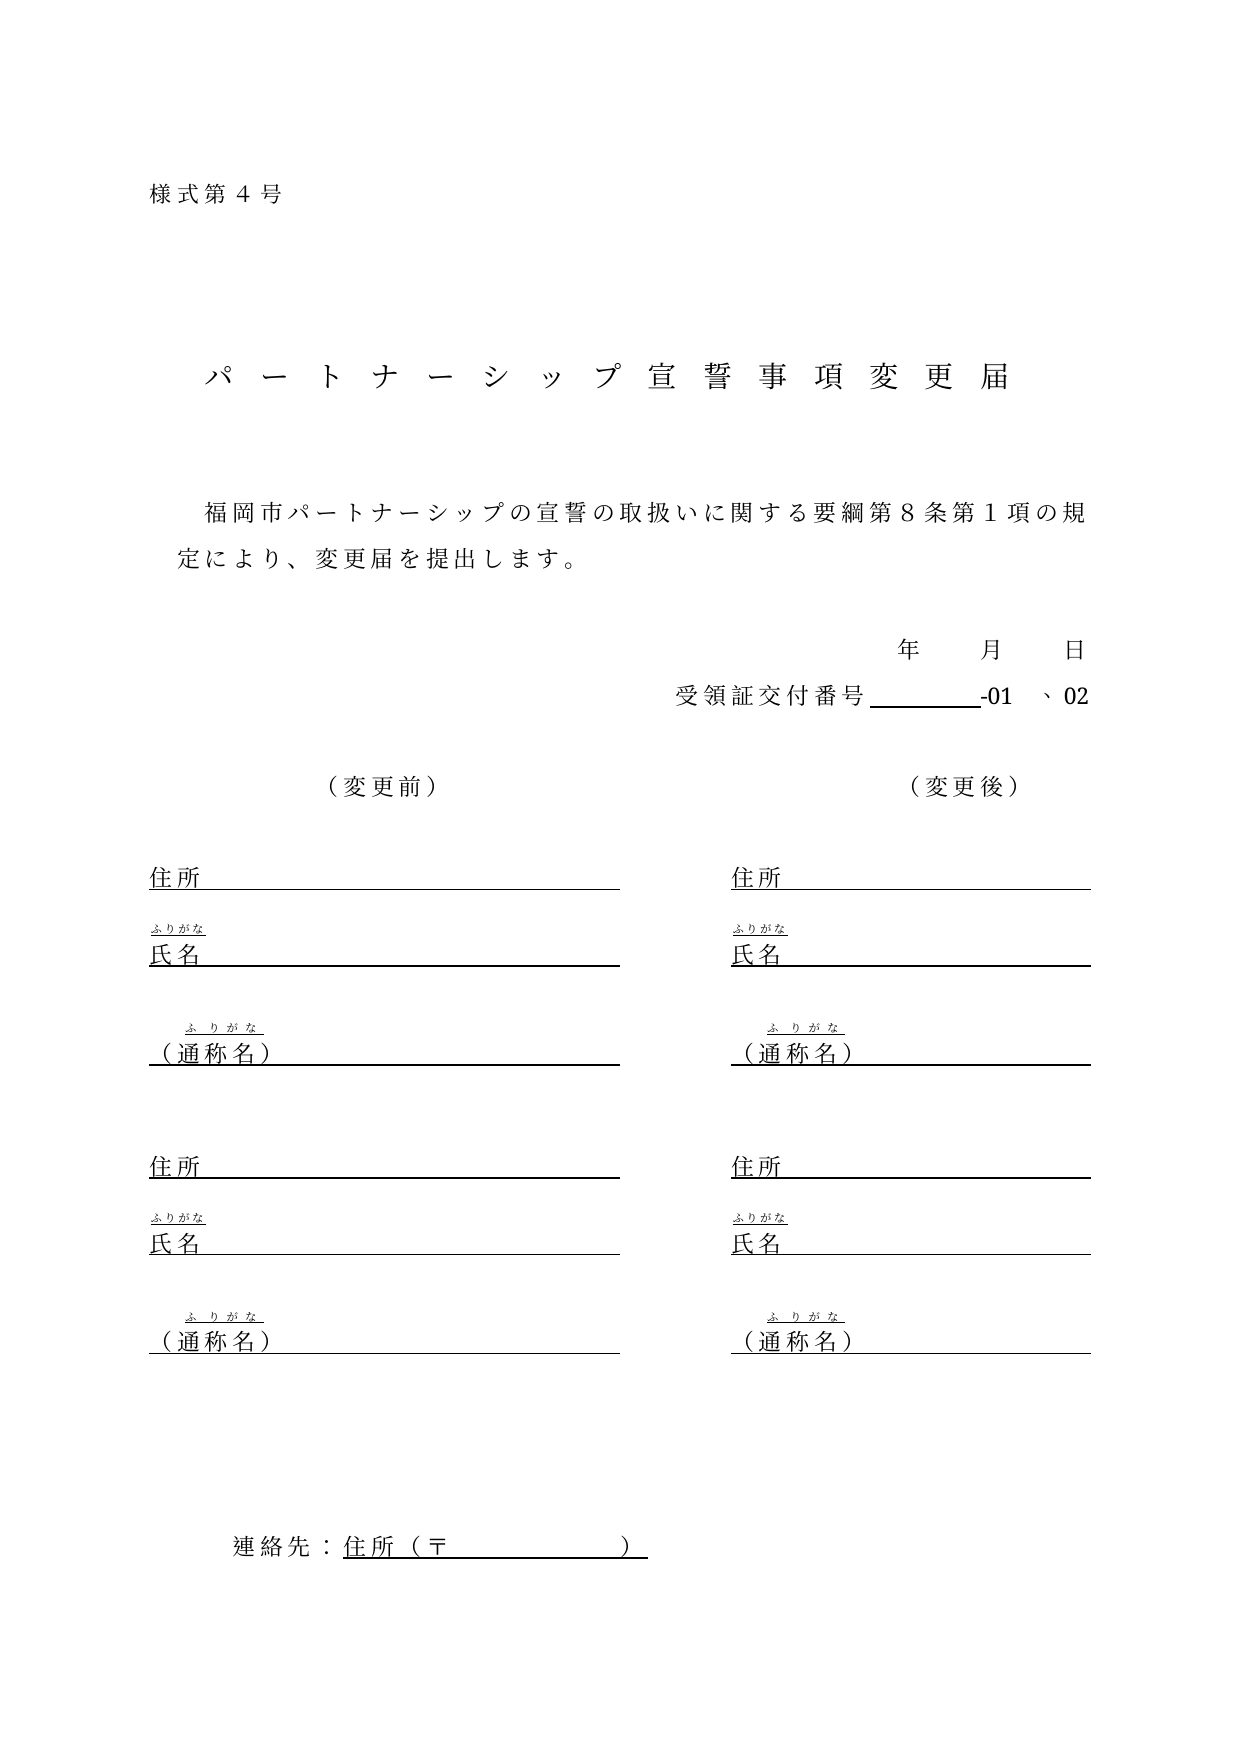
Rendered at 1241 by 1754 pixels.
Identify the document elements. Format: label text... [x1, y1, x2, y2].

text 年 月 日 [149, 626, 1091, 672]
text パートナーシップ宣誓事項変更届 [149, 352, 1091, 398]
text （） （） [149, 1287, 1091, 1378]
text 受領証交付番号 -01、02 [149, 672, 1091, 717]
text 住所 住所 [149, 854, 1091, 900]
text 様式第４号 [149, 170, 1091, 215]
text 住所 住所 [149, 1143, 1091, 1188]
text （変更前） （変更後） [149, 763, 1091, 808]
text 連絡先：住所（〒 ） [134, 1522, 1091, 1568]
text 福岡市パートナーシップの宣誓の取扱いに関する要綱第８条第１項の規定により、変更届を提出します。 [149, 489, 1091, 580]
text （） （） [149, 998, 1091, 1090]
